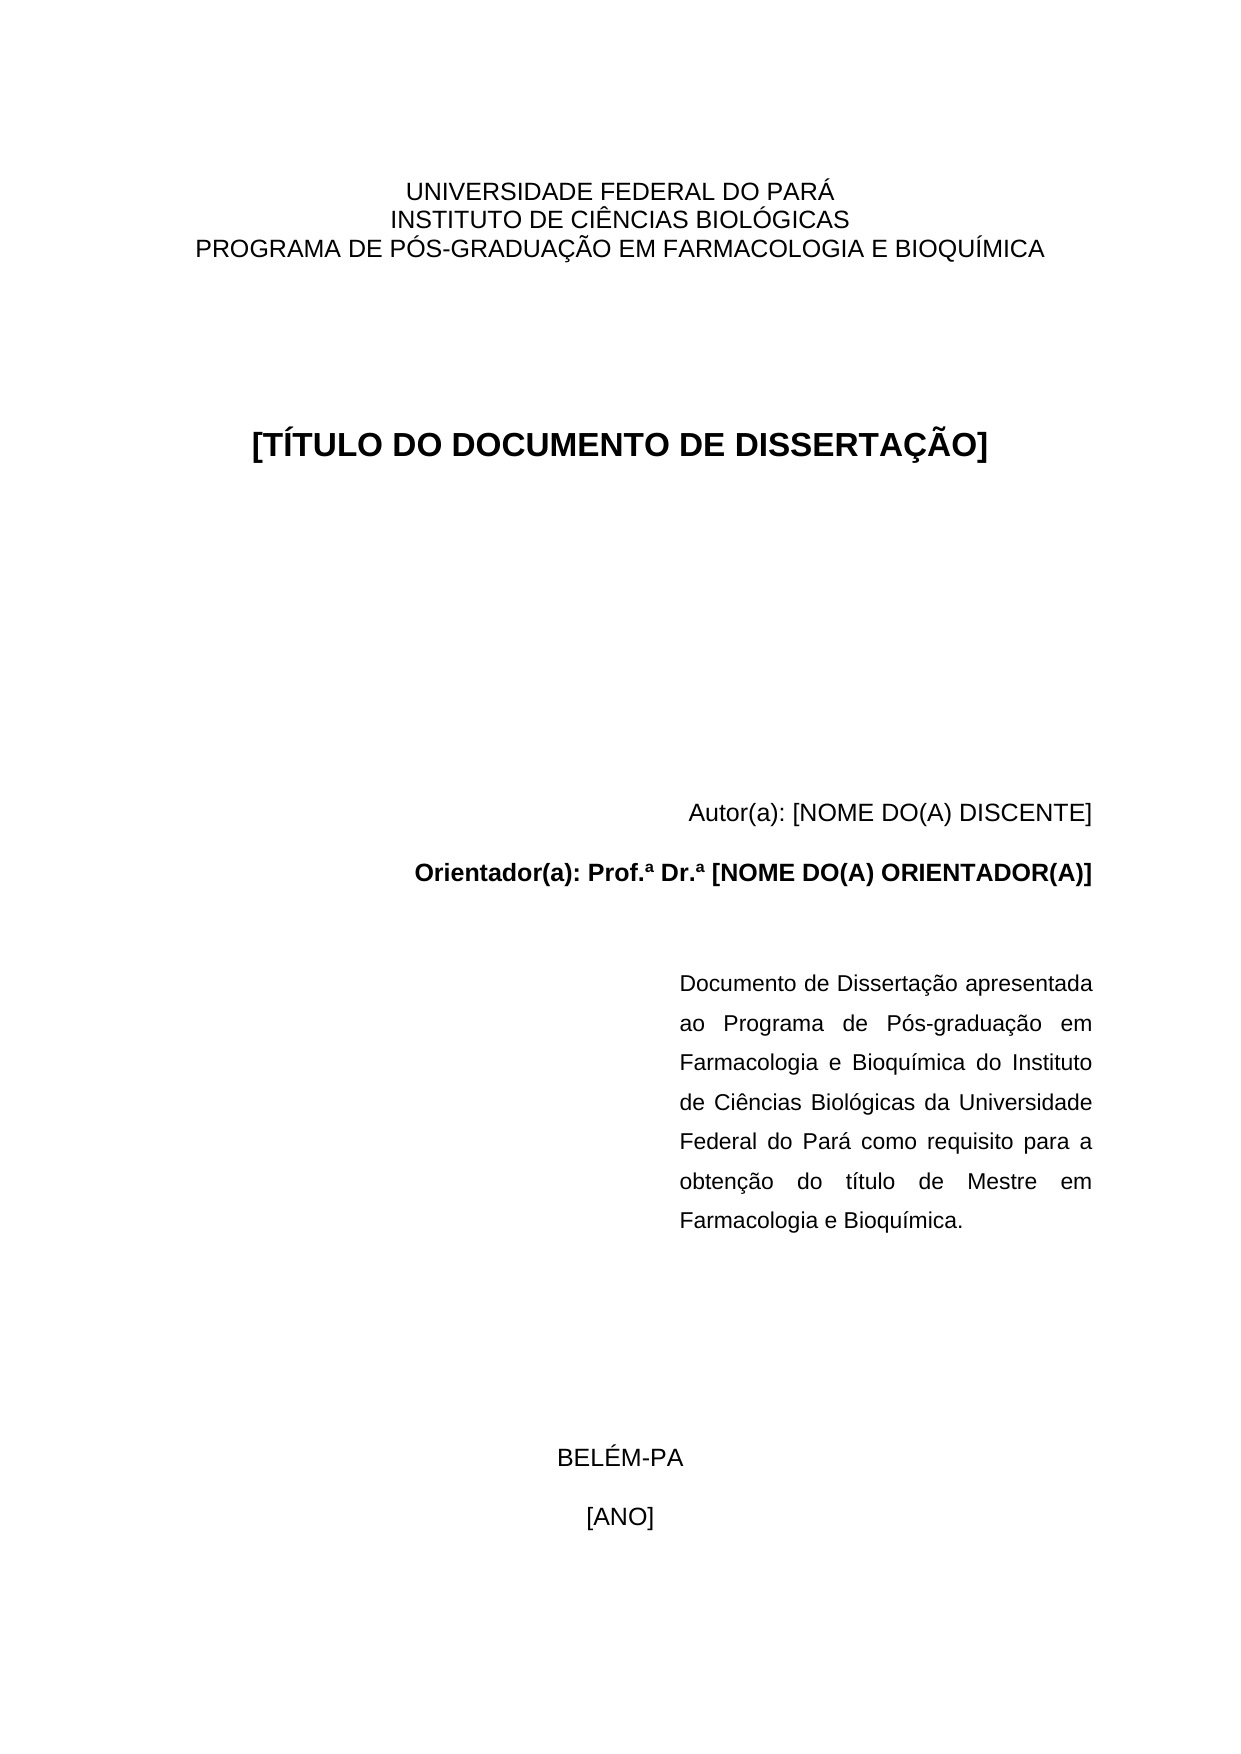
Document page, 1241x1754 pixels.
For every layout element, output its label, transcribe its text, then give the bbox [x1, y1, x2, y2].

text Autor(a): [NOME DO(A) DISCENTE] [148, 798, 1092, 827]
text BELÉM-PA [148, 1443, 1092, 1471]
text PROGRAMA DE PÓS-GRADUAÇÃO EM FARMACOLOGIA E BIOQUÍMICA [148, 234, 1092, 263]
text [TÍTULO DO DOCUMENTO DE DISSERTAÇÃO] [148, 425, 1092, 463]
text INSTITUTO DE CIÊNCIAS BIOLÓGICAS [148, 205, 1092, 234]
text Orientador(a): Prof.ª Dr.ª [NOME DO(A) ORIENTADOR(A)] [148, 858, 1092, 887]
text Documento de Dissertação apresentada ao Programa de Pós-graduação em Farmacologia e Bioquímica do Instituto de Ciências Biológicas da Universidade Federal do Pará como requisito para a obtenção do título de Mestre em Farmacologia e Bioquímica. [679, 970, 1092, 1233]
text UNIVERSIDADE FEDERAL DO PARÁ [148, 176, 1092, 205]
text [148, 1502, 1092, 1531]
